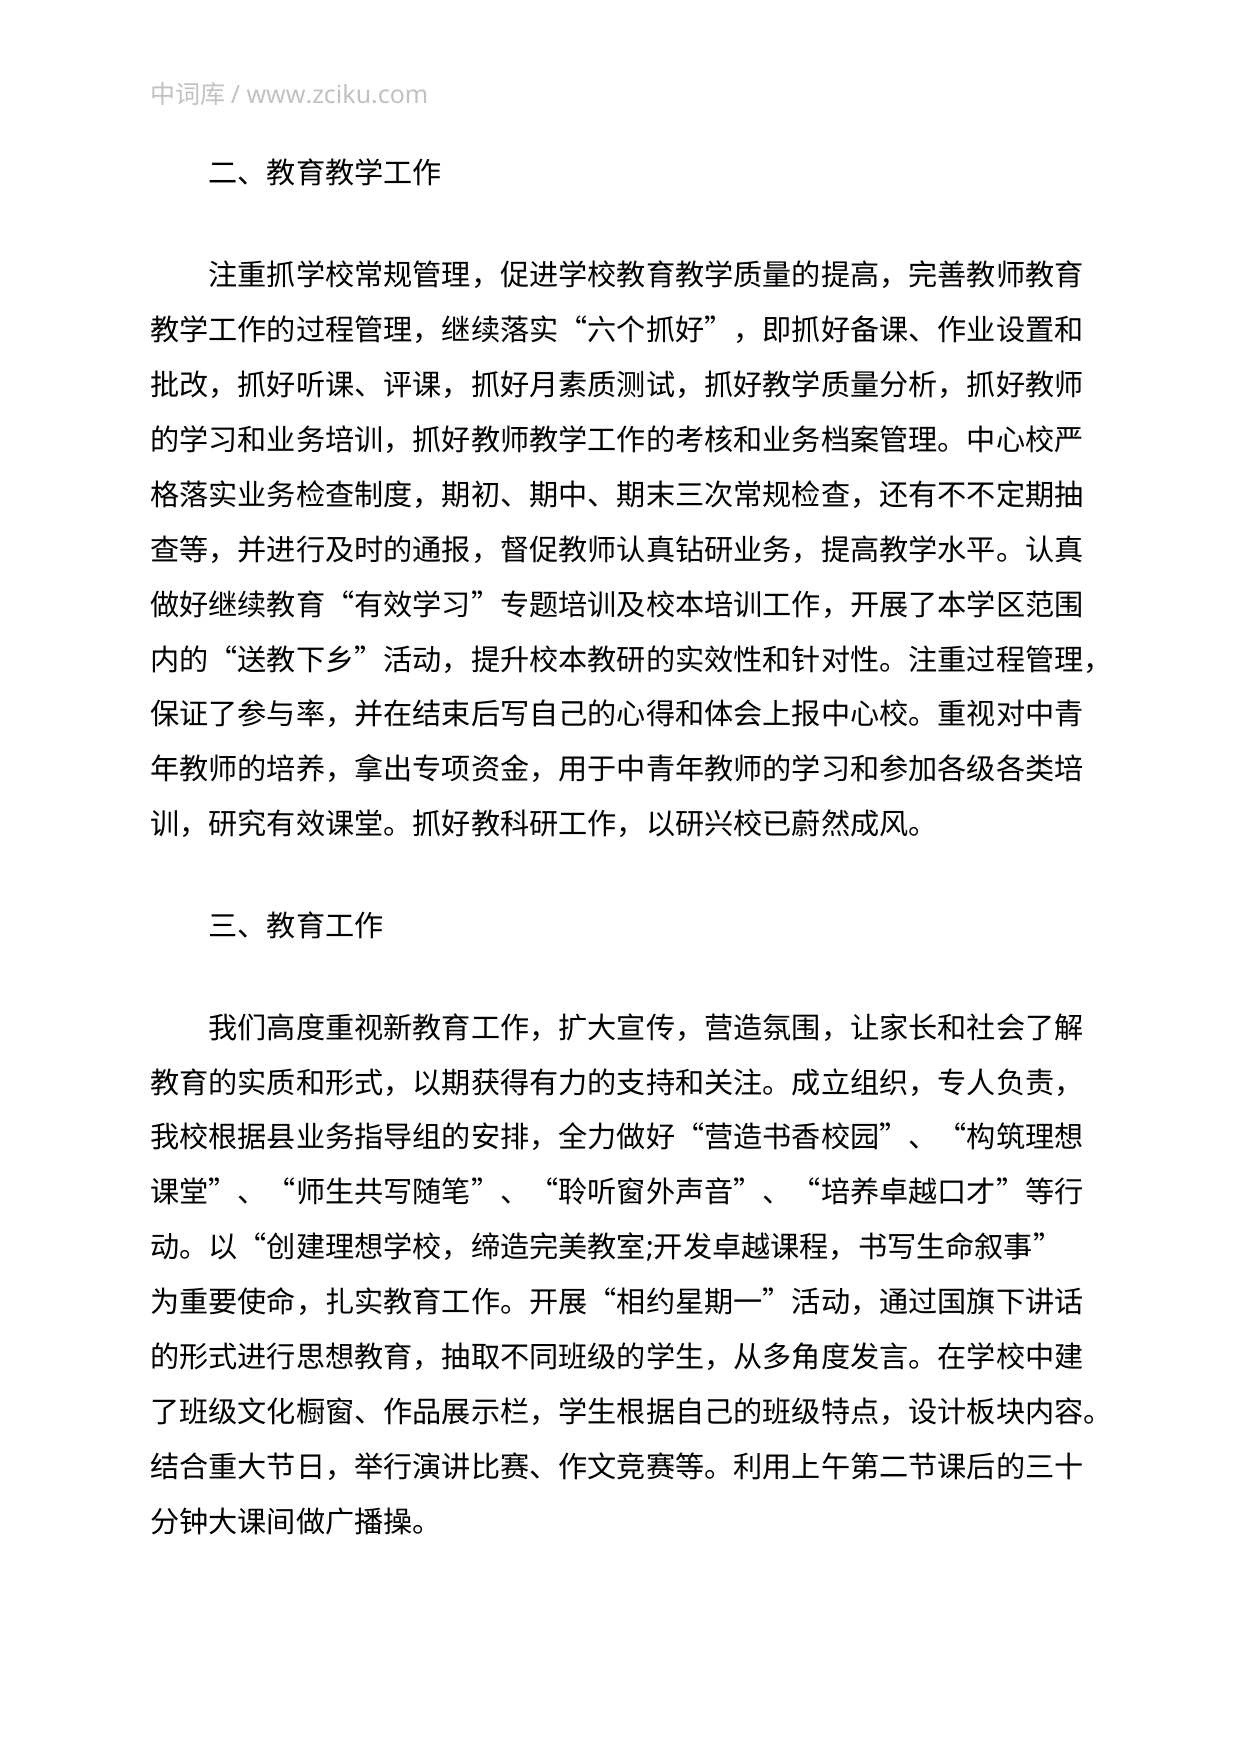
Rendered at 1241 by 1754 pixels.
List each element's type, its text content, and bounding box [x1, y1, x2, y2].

text 三、教育工作 [150, 902, 1090, 945]
text 我们高度重视新教育工作，扩大宣传，营造氛围，让家长和社会了解教育的实质和形式，以期获得有力的支持和关注。成立组织，专人负责，我校根据县业务指导组的安排，全力做好“营造书香校园”、“构筑理想课堂”、“师生共写随笔”、“聆听窗外声音”、“培养卓越口才”等行动。以“创建理想学校，缔造完美教室;开发卓越课程，书写生命叙事”为重要使命，扎实教育工作。开展“相约星期一”活动，通过国旗下讲话的形式进行思想教育，抽取不同班级的学生，从多角度发言。在学校中建了班级文化橱窗、作品展示栏，学生根据自己的班级特点，设计板块内容。结合重大节日，举行演讲比赛、作文竞赛等。利用上午第二节课后的三十分钟大课间做广播操。 [150, 1004, 1090, 1541]
text 二、教育教学工作 [150, 150, 1090, 192]
text 注重抓学校常规管理，促进学校教育教学质量的提高，完善教师教育教学工作的过程管理，继续落实“六个抓好”，即抓好备课、作业设置和批改，抓好听课、评课，抓好月素质测试，抓好教学质量分析，抓好教师的学习和业务培训，抓好教师教学工作的考核和业务档案管理。中心校严格落实业务检查制度，期初、期中、期末三次常规检查，还有不不定期抽查等，并进行及时的通报，督促教师认真钻研业务，提高教学水平。认真做好继续教育“有效学习”专题培训及校本培训工作，开展了本学区范围内的“送教下乡”活动，提升校本教研的实效性和针对性。注重过程管理，保证了参与率，并在结束后写自己的心得和体会上报中心校。重视对中青年教师的培养，拿出专项资金，用于中青年教师的学习和参加各级各类培训，研究有效课堂。抓好教科研工作，以研兴校已蔚然成风。 [150, 252, 1090, 843]
